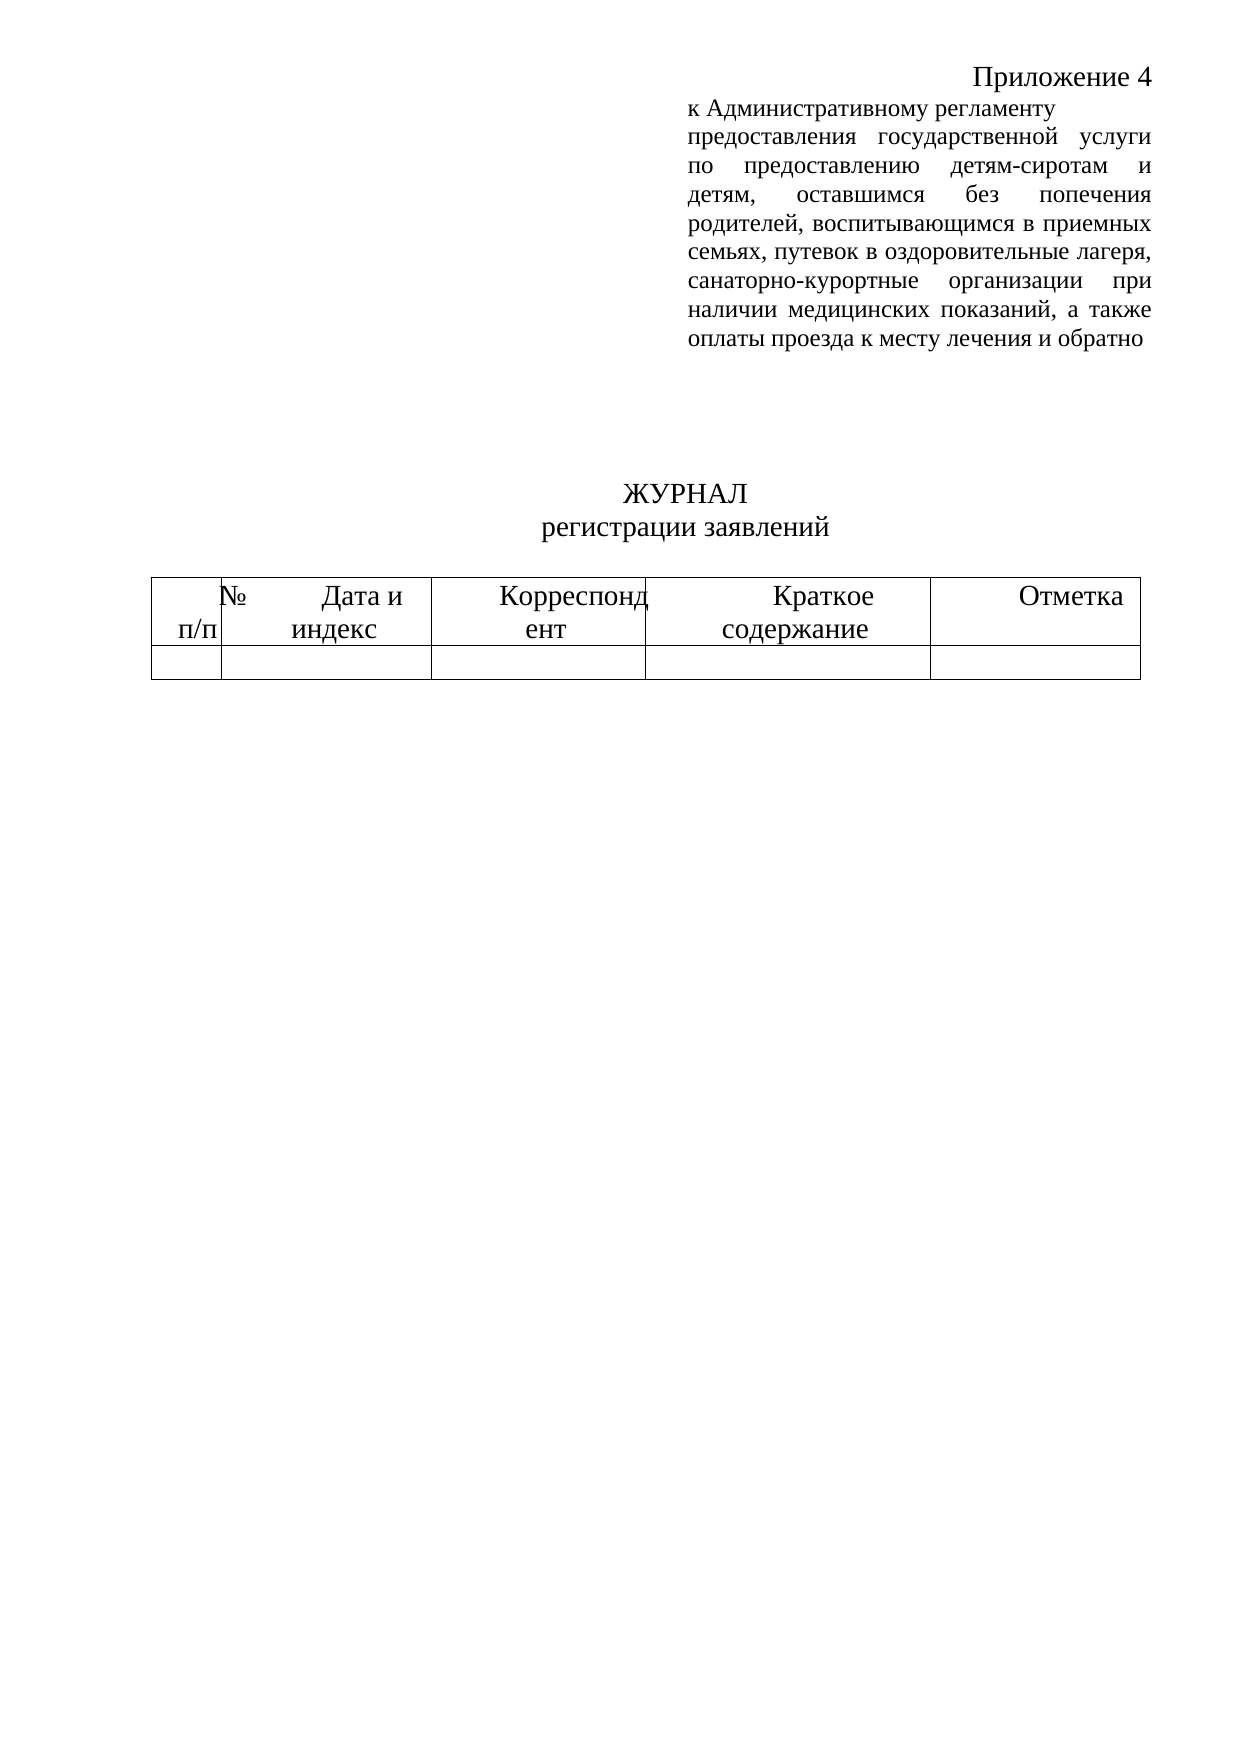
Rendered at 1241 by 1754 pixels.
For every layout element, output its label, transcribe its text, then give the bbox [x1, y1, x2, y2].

table_header Краткое содержание [646, 578, 930, 645]
table_header № п/п [152, 578, 221, 645]
table_header Корреспондент [432, 578, 645, 645]
table_cell [931, 646, 1140, 679]
table_cell [646, 646, 930, 679]
text к Административному регламенту [687, 93, 1152, 121]
text регистрации заявлений [162, 509, 1152, 543]
table_cell [432, 646, 645, 679]
table_header Дата и индекс [222, 578, 431, 645]
table_cell [152, 646, 221, 679]
text ЖУРНАЛ [162, 476, 1152, 509]
text предоставления государственной услуги по предоставлению детям-сиротам и детям, оставшимся без попечения родителей, воспитывающимся в приемных семьях, путевок в оздоровительные лагеря, санаторно-курортные организации при наличии медицинских показаний, а также оплаты проезда к месту лечения и обратно [687, 121, 1152, 351]
table_cell [222, 646, 431, 679]
table_header Отметка [931, 578, 1140, 645]
text Приложение 4 [687, 59, 1152, 93]
